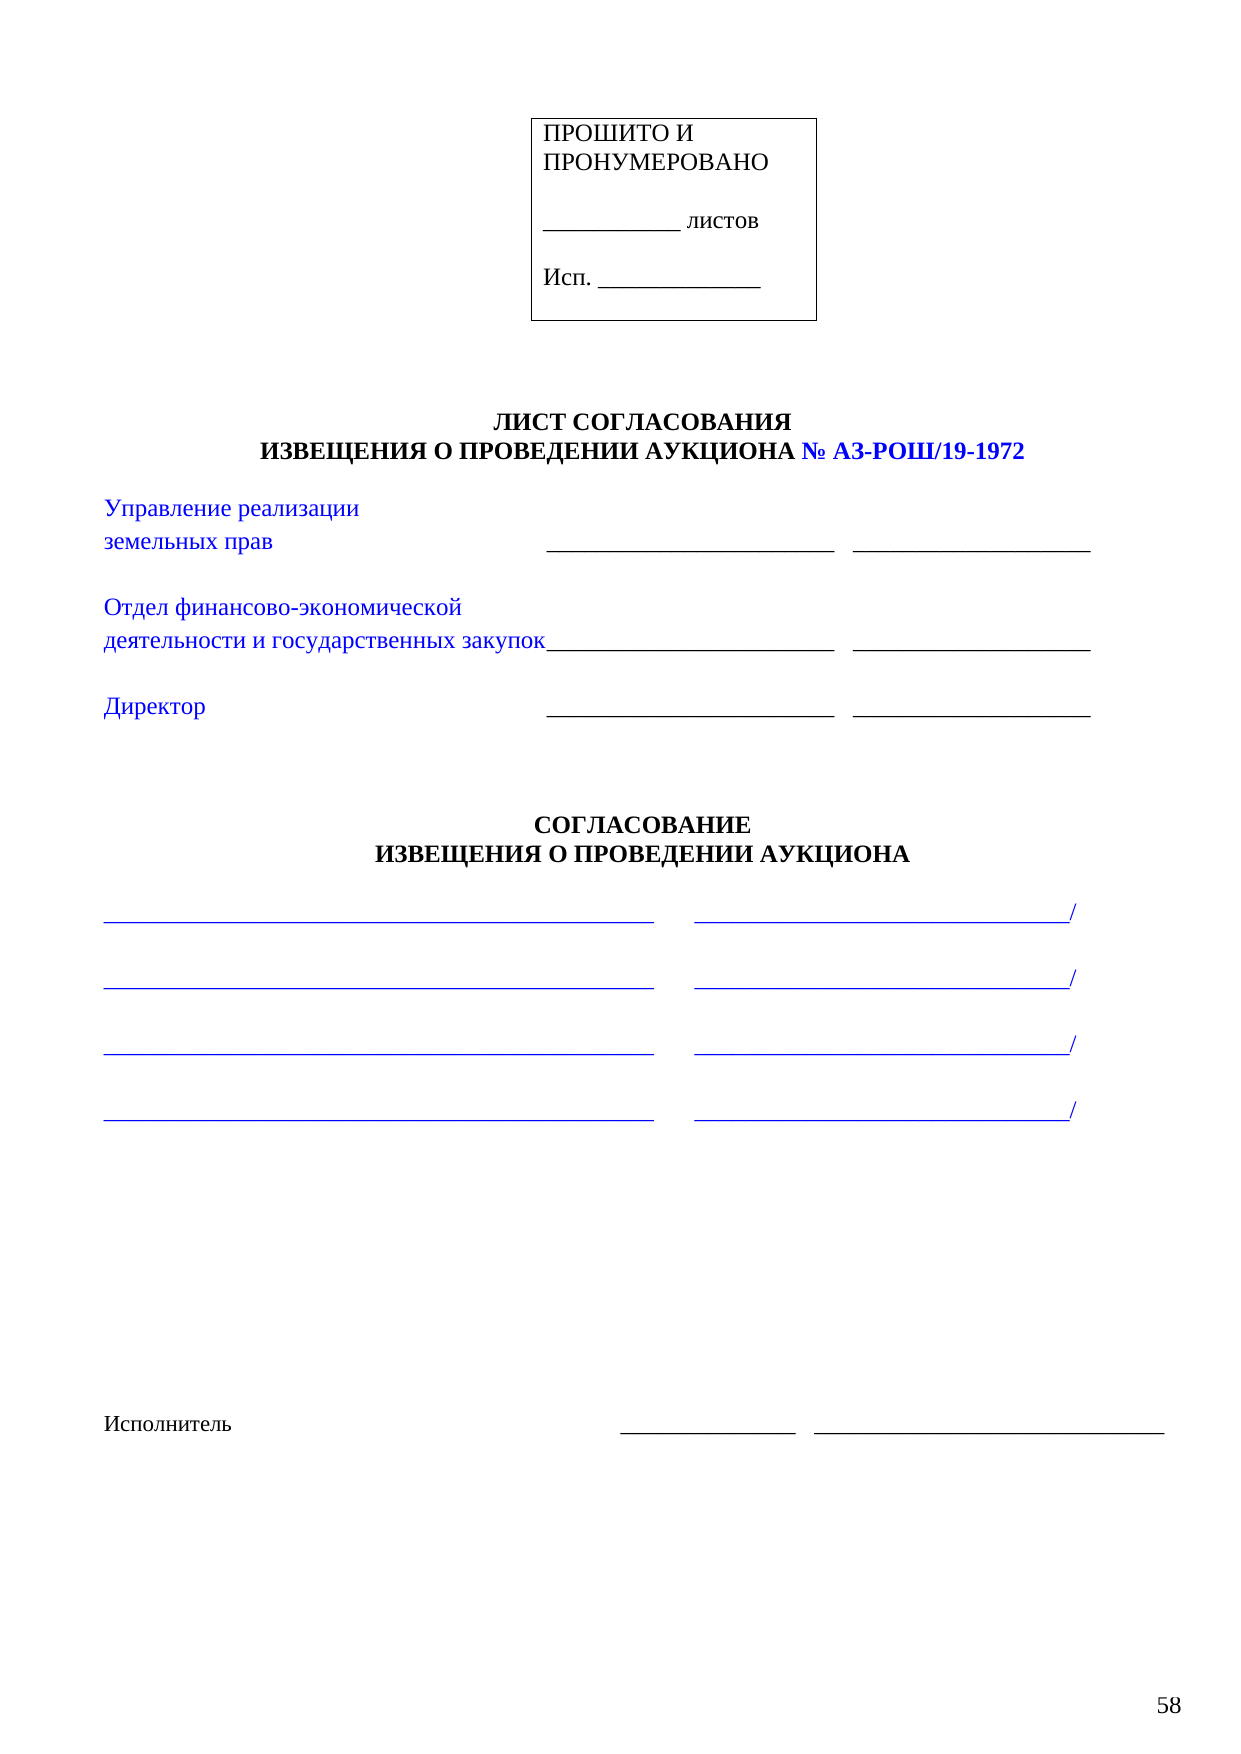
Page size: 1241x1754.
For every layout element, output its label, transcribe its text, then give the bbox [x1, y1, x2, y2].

text ____________________________________________ ______________________________/ [103, 1029, 1181, 1058]
text ИЗВЕЩЕНИЯ О ПРОВЕДЕНИИ АУКЦИОНА [103, 839, 1181, 868]
text земельных прав _______________________ ___________________ [103, 526, 1181, 555]
text СОГЛАСОВАНИЕ [103, 811, 1181, 839]
text Управление реализации [103, 493, 1181, 522]
text ИЗВЕЩЕНИЯ О ПРОВЕДЕНИИ АУКЦИОНА № АЗ-РОШ/19-1972 [103, 436, 1181, 464]
text ____________________________________________ ______________________________/ [103, 1095, 1181, 1124]
text ____________________________________________ ______________________________/ [103, 897, 1181, 926]
text ____________________________________________ ______________________________/ [103, 963, 1181, 992]
text деятельности и государственных закупок _______________________ ___________________ [103, 625, 1181, 654]
table_header ПРОШИТО И ПРОНУМЕРОВАНО ___________ листов Исп. _____________ [532, 119, 816, 320]
text Отдел финансово-экономической [103, 592, 1181, 621]
text Директор _______________________ ___________________ [103, 691, 1181, 720]
text Исполнитель ______________ ____________________________ [103, 1408, 1181, 1437]
text ЛИСТ СОГЛАСОВАНИЯ [103, 407, 1181, 436]
